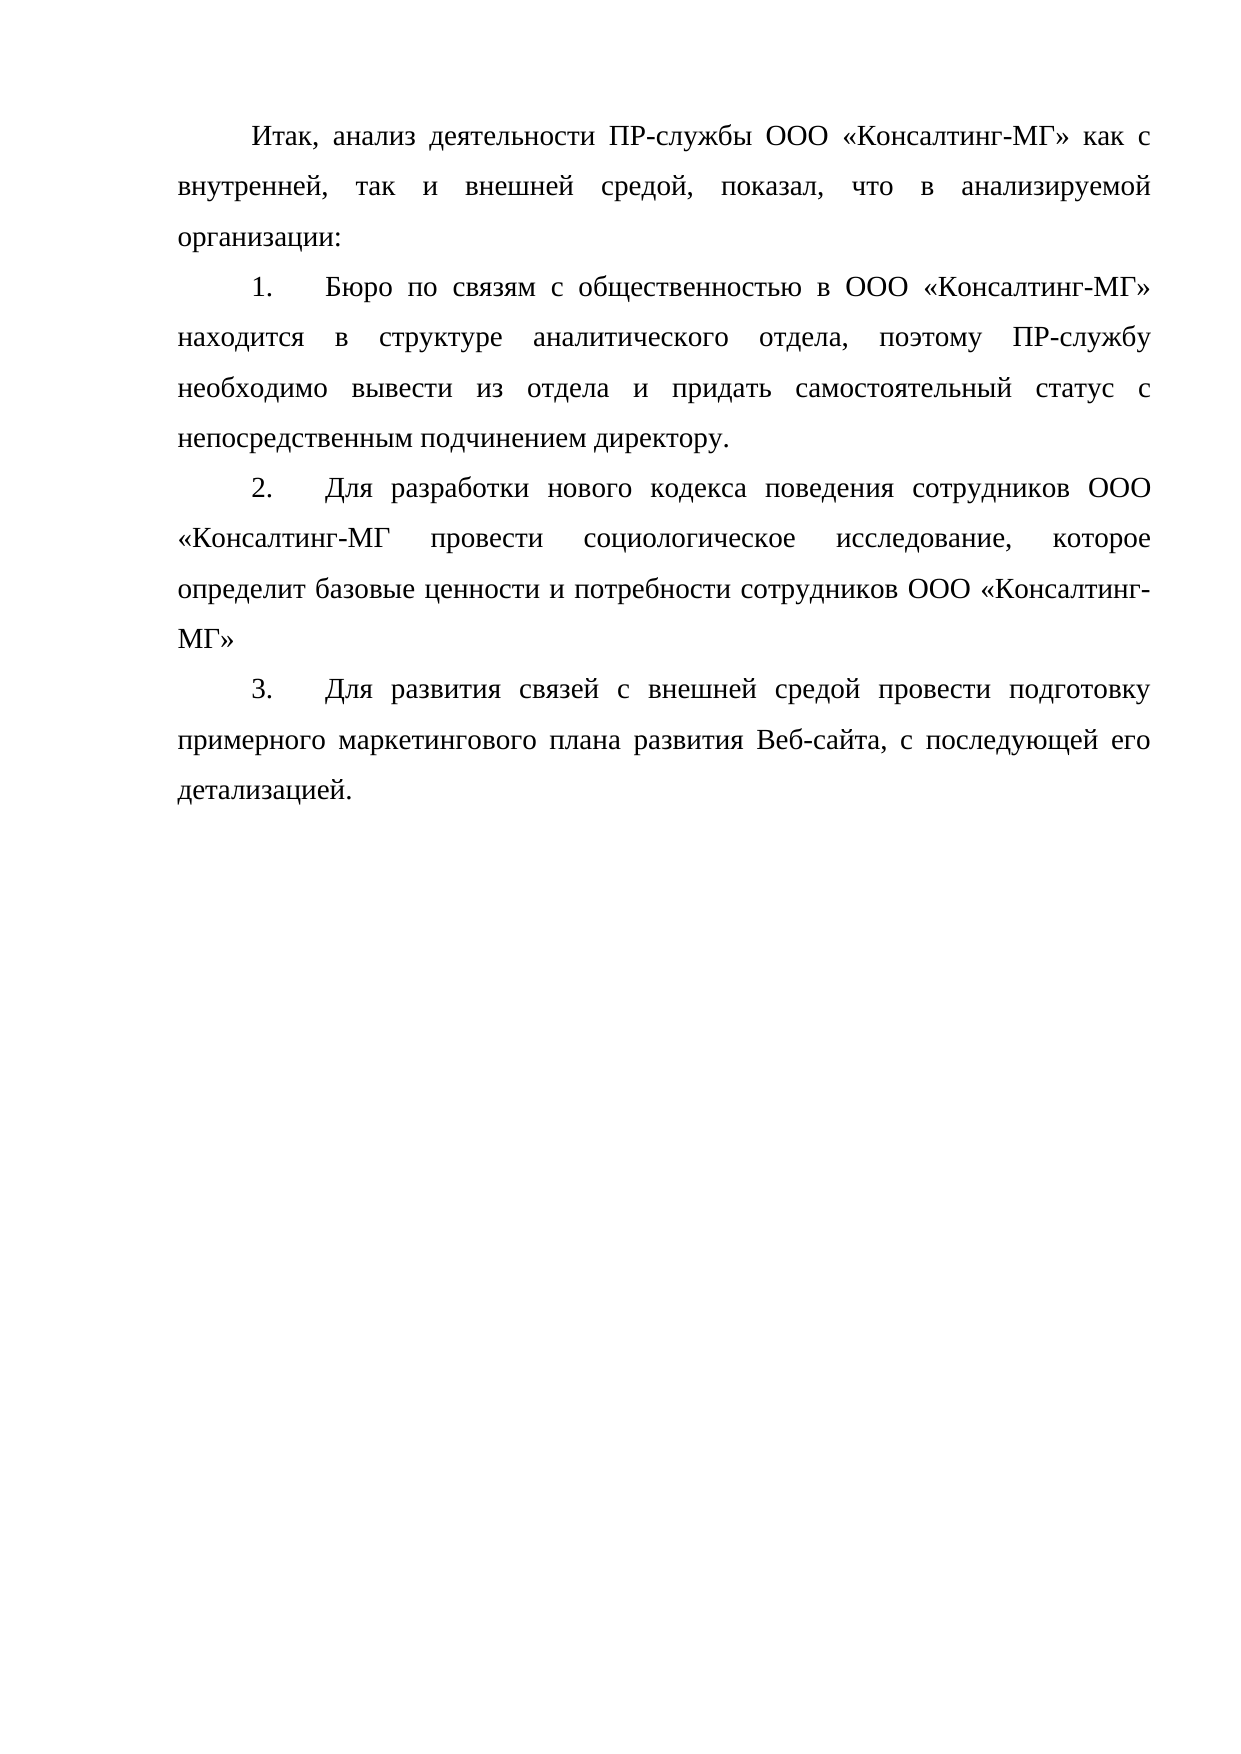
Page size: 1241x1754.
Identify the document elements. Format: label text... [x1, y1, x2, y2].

list Для развития связей с внешней средой провести подготовку примерного маркетингового плана развития Веб-сайта, с последующей его детализацией. [177, 672, 1152, 806]
list Бюро по связям с общественностью в ООО «Консалтинг-МГ» находится в структуре аналитического отдела, поэтому ПР-службу необходимо вывести из отдела и придать самостоятельный статус с непосредственным подчинением директору. [177, 269, 1152, 453]
text Итак, анализ деятельности ПР-службы ООО «Консалтинг-МГ» как с внутренней, так и внешней средой, показал, что в анализируемой организации: [177, 118, 1152, 252]
list Для разработки нового кодекса поведения сотрудников ООО «Консалтинг-МГ провести социологическое исследование, которое определит базовые ценности и потребности сотрудников ООО «Консалтинг-МГ» [177, 470, 1152, 655]
